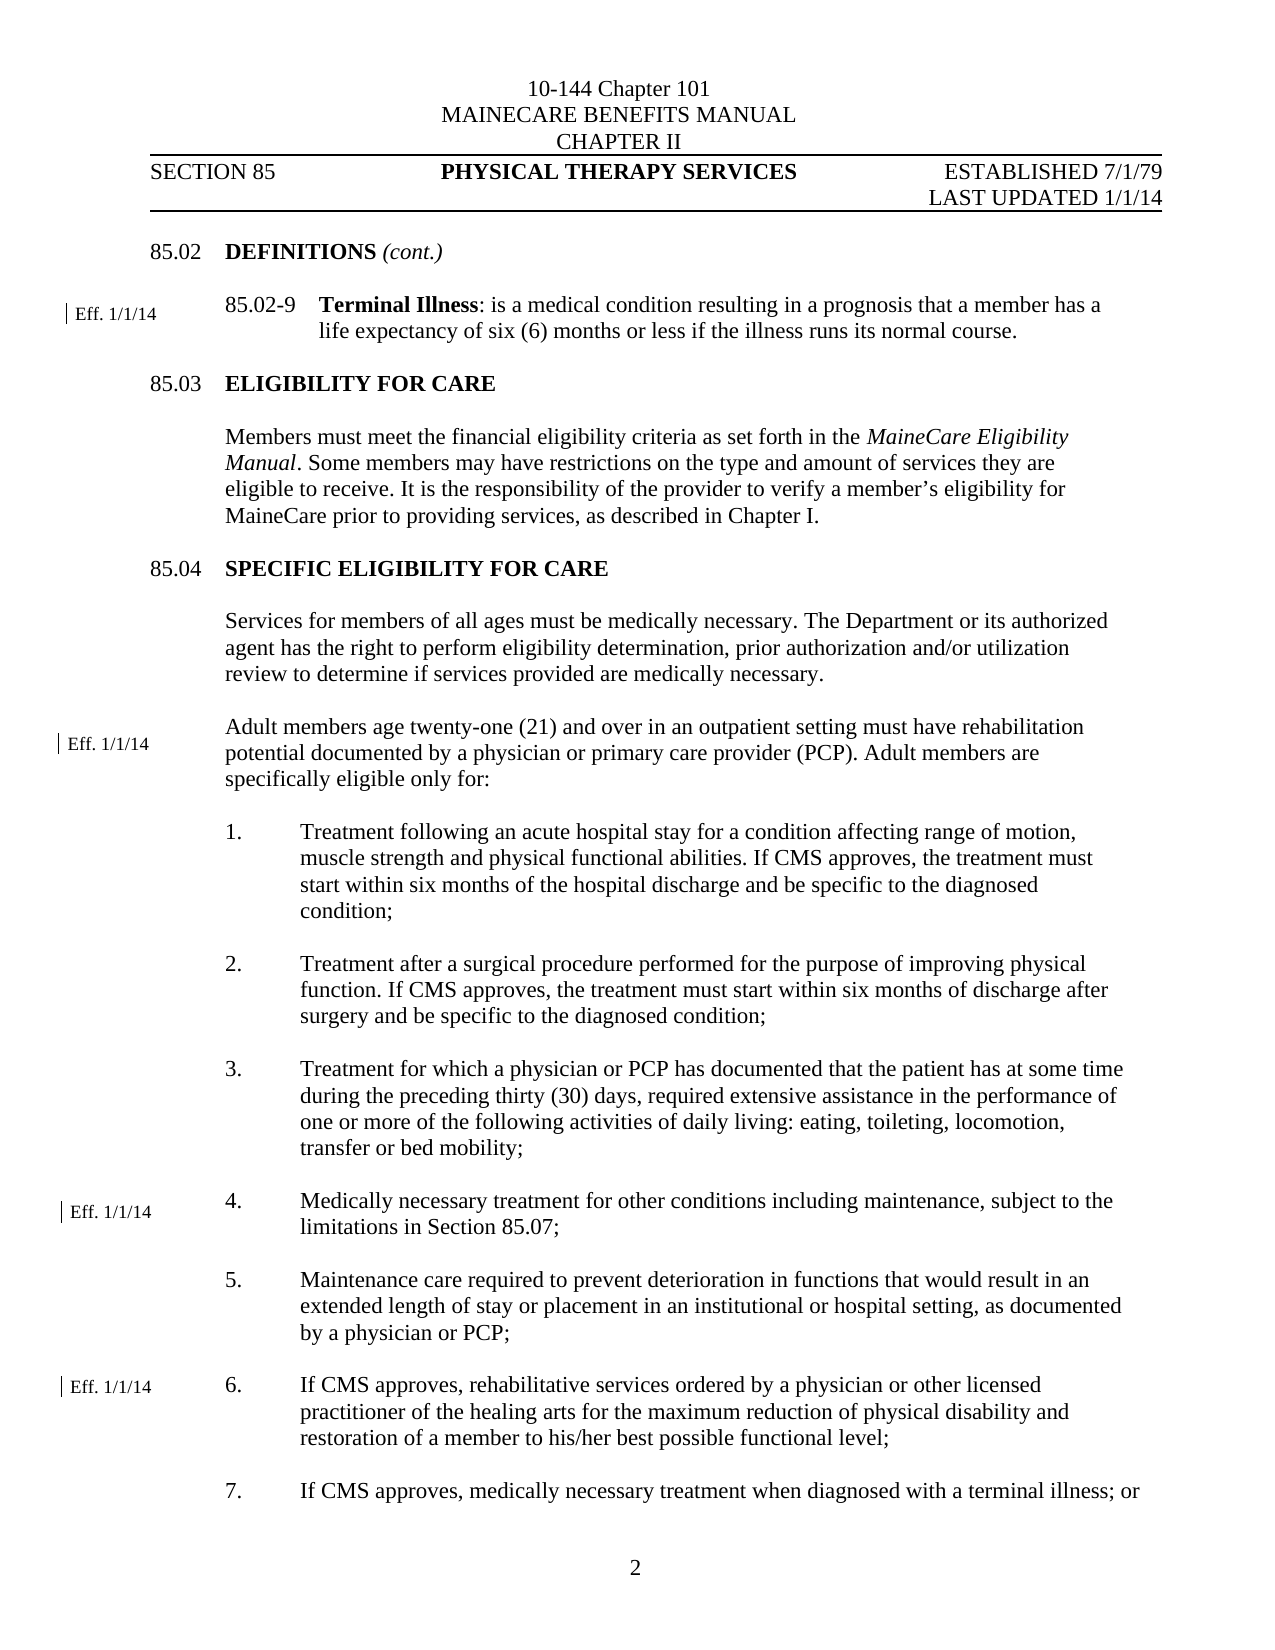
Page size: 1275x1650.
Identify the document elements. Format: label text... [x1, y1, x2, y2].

list Treatment for which a physician or PCP has documented that the patient has at some time during the preceding thirty (30) days, required extensive assistance in the performance of one or more of the following activities of daily living: eating, toileting, locomotion, transfer or bed mobility; [225, 1055, 1125, 1161]
text Services for members of all ages must be medically necessary. The Department or its authorized agent has the right to perform eligibility determination, prior authorization and/or utilization review to determine if services provided are medically necessary. [225, 607, 1125, 686]
text 85.02-9 Terminal Illness: is a medical condition resulting in a prognosis that a member has a life expectancy of six (6) months or less if the illness runs its normal course. [225, 291, 1125, 344]
list Medically necessary treatment for other conditions including maintenance, subject to the limitations in Section 85.07; [225, 1187, 1125, 1240]
text Members must meet the financial eligibility criteria as set forth in the MaineCare Eligibility Manual. Some members may have restrictions on the type and amount of services they are eligible to receive. It is the responsibility of the provider to verify a member’s eligibility for MaineCare prior to providing services, as described in Chapter I. [150, 423, 1125, 528]
list Treatment after a surgical procedure performed for the purpose of improving physical function. If CMS approves, the treatment must start within six months of discharge after surgery and be specific to the diagnosed condition; [225, 950, 1125, 1029]
list If CMS approves, rehabilitative services ordered by a physician or other licensed practitioner of the healing arts for the maximum reduction of physical disability and restoration of a member to his/her best possible functional level; [225, 1372, 1125, 1451]
text Adult members age twenty-one (21) and over in an outpatient setting must have rehabilitation potential documented by a physician or primary care provider (PCP). Adult members are specifically eligible only for: [225, 713, 1125, 792]
text 85.04 SPECIFIC ELIGIBILITY FOR CARE [150, 554, 1125, 581]
list If CMS approves, medically necessary treatment when diagnosed with a terminal illness; or [225, 1477, 1144, 1503]
list Maintenance care required to prevent deterioration in functions that would result in an extended length of stay or placement in an institutional or hospital setting, as documented by a physician or PCP; [225, 1266, 1125, 1345]
list Treatment following an acute hospital stay for a condition affecting range of motion, muscle strength and physical functional abilities. If CMS approves, the treatment must start within six months of the hospital discharge and be specific to the diagnosed condition; [225, 818, 1125, 923]
text 85.02 DEFINITIONS (cont.) [150, 238, 1125, 265]
text 85.03 ELIGIBILITY FOR CARE [150, 370, 1125, 396]
